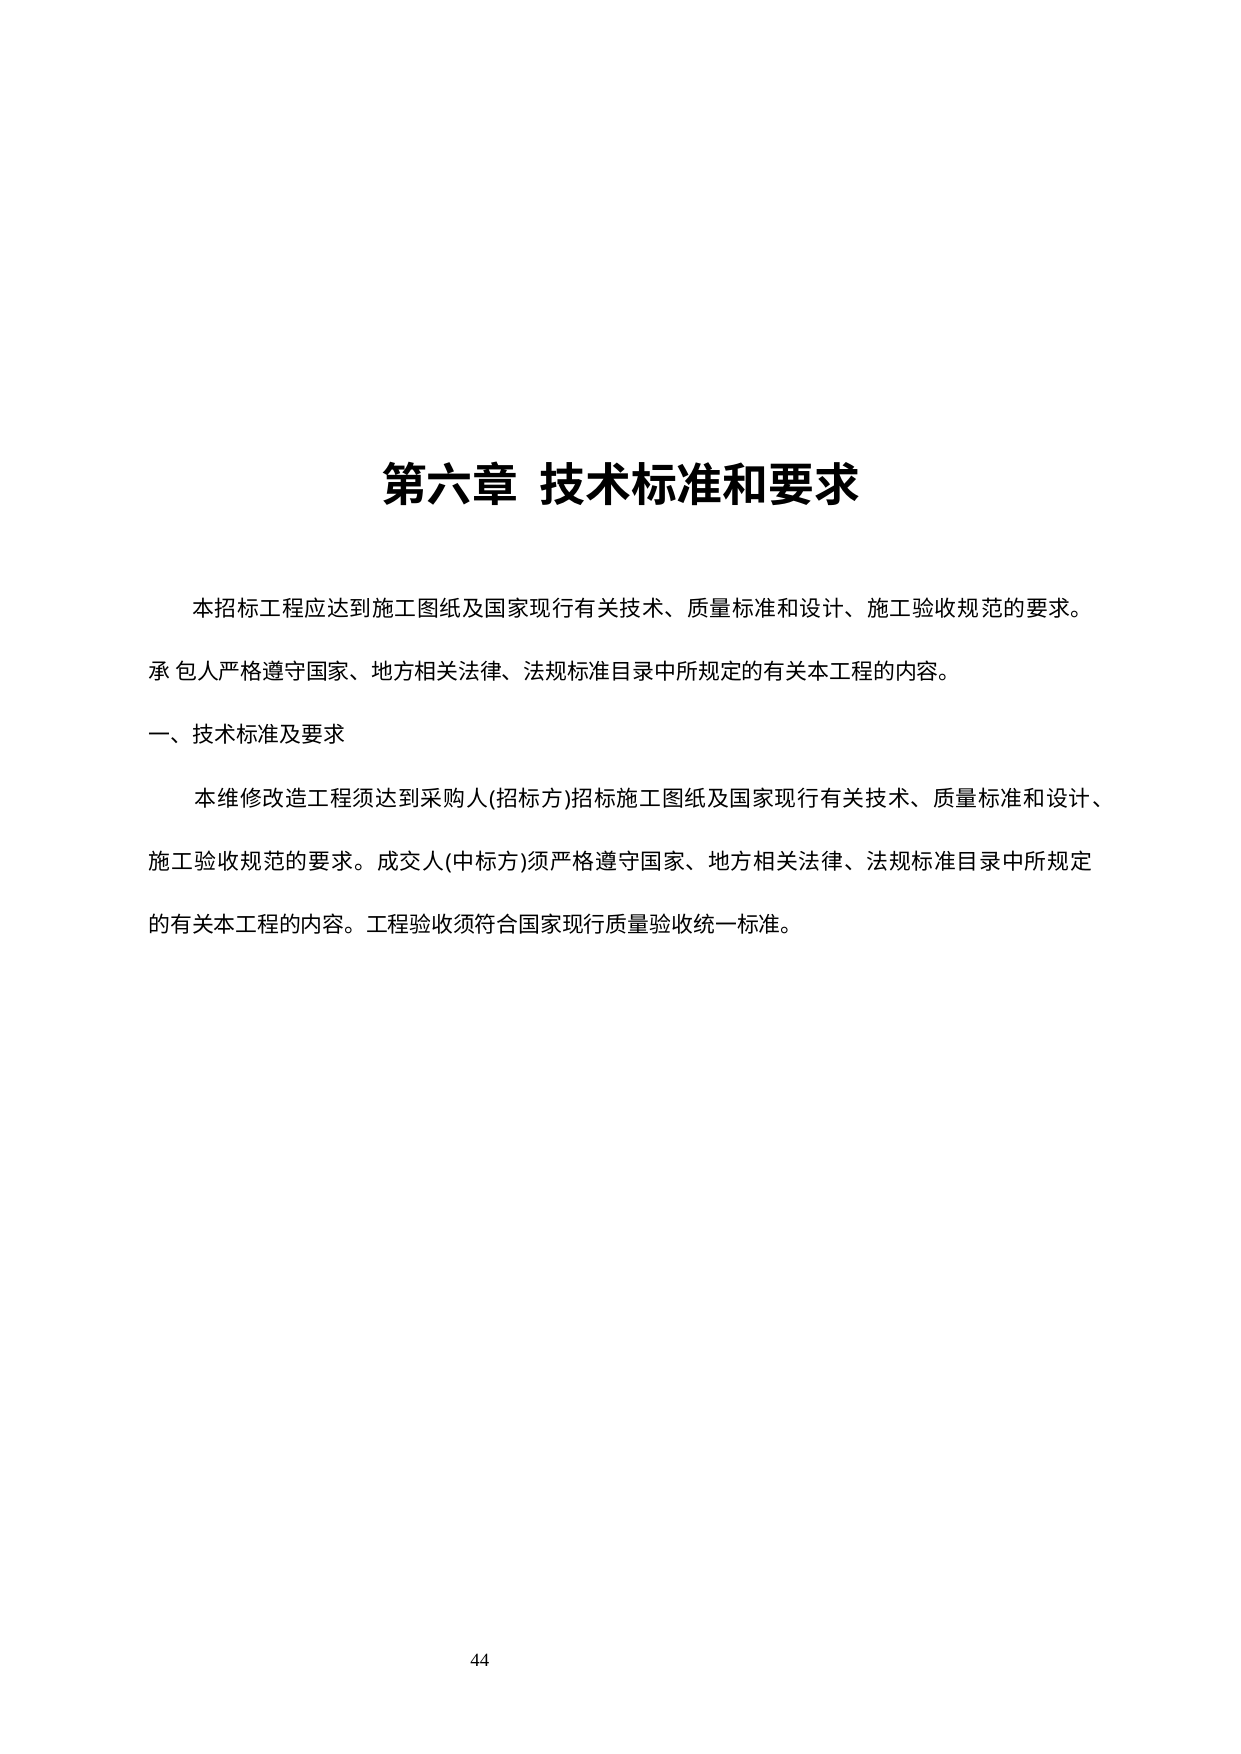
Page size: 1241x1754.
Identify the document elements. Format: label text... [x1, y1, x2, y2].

subtitle 第六章 技术标准和要求 [148, 449, 1092, 515]
text 一、技术标准及要求 [149, 717, 1092, 749]
text 本招标工程应达到施工图纸及国家现行有关技术、质量标准和设计、施工验收规范的要求。承 包人严格遵守国家、地方相关法律、法规标准目录中所规定的有关本工程的内容。 [148, 591, 1092, 686]
text 本维修改造工程须达到采购人(招标方)招标施工图纸及国家现行有关技术、质量标准和设计、施工验收规范的要求。成交人(中标方)须严格遵守国家、地方相关法律、法规标准目录中所规定的有关本工程的内容。工程验收须符合国家现行质量验收统一标准。 [148, 781, 1092, 939]
